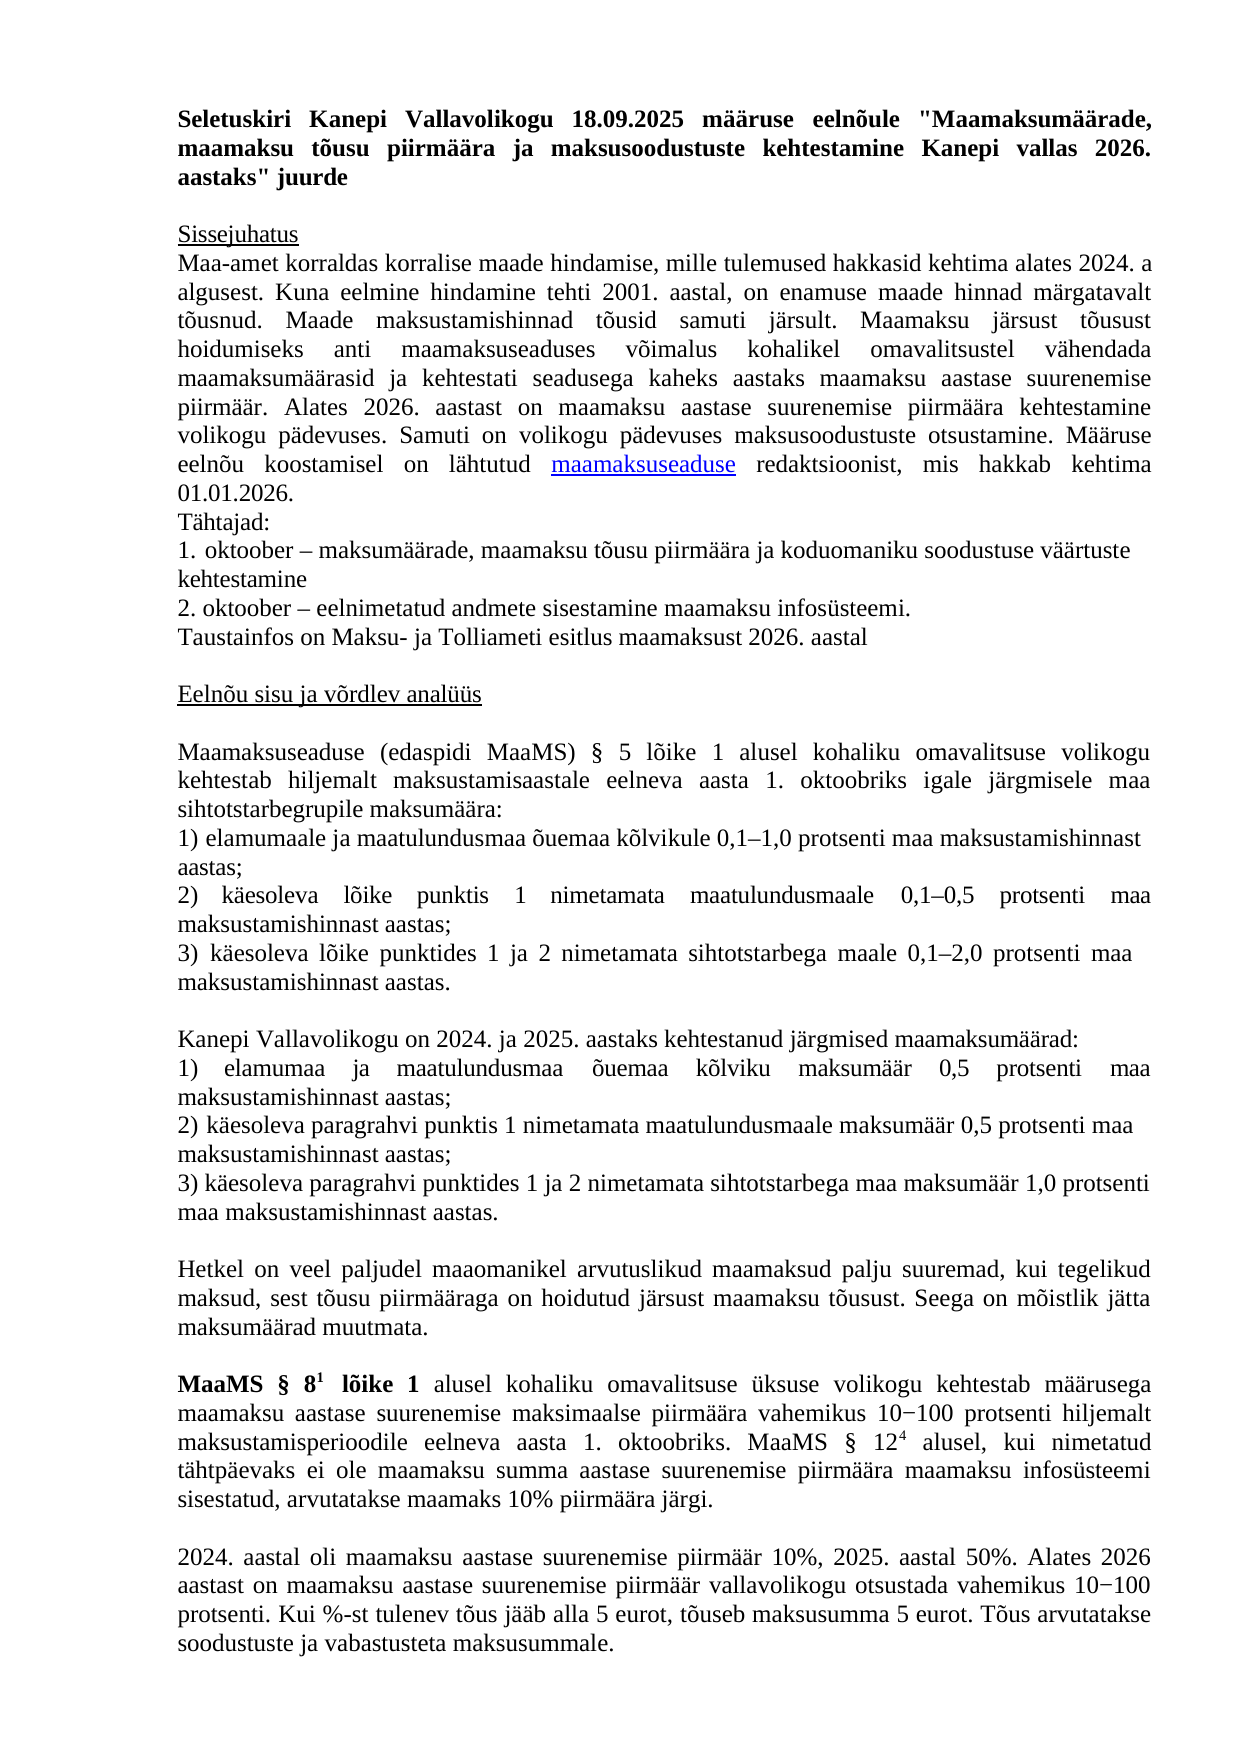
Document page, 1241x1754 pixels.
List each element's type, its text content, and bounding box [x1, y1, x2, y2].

subtitle Seletuskiri Kanepi Vallavolikogu 18.09.2025 määruse eelnõule "Maamaksumäärade, maamaksu tõusu piirmäära ja maksusoodustuste kehtestamine Kanepi vallas 2026. aastaks" juurde [177, 104, 1152, 191]
text Maa-amet korraldas korralise maade hindamise, mille tulemused hakkasid kehtima alates 2024. a algusest. Kuna eelmine hindamine tehti 2001. aastal, on enamuse maade hinnad märgatavalt tõusnud. Maade maksustamishinnad tõusid samuti järsult. Maamaksu järsust tõusust hoidumiseks anti maamaksuseaduses võimalus kohalikel omavalitsustel vähendada maamaksumäärasid ja kehtestati seadusega kaheks aastaks maamaksu aastase suurenemise piirmäär. Alates 2026. aastast on maamaksu aastase suurenemise piirmäära kehtestamine volikogu pädevuses. Samuti on volikogu pädevuses maksusoodustuste otsustamine. Määruse eelnõu koostamisel on lähtutud maamaksuseaduse redaktsioonist, mis hakkab kehtima 01.01.2026. [177, 248, 1152, 507]
list käesoleva lõike punktides 1 ja 2 nimetamata sihtotstarbega maale 0,1–2,0 protsenti maa maksustamishinnast aastas. [177, 938, 1152, 995]
list elamumaa ja maatulundusmaa õuemaa kõlviku maksumäär 0,5 protsenti maa maksustamishinnast aastas; [177, 1053, 1152, 1110]
text MaaMS § 81 lõike 1 alusel kohaliku omavalitsuse üksuse volikogu kehtestab määrusega maamaksu aastase suurenemise maksimaalse piirmäära vahemikus 10−100 protsenti hiljemalt maksustamisperioodile eelneva aasta 1. oktoobriks. MaaMS § 124 alusel, kui nimetatud tähtpäevaks ei ole maamaksu summa aastase suurenemise piirmäära maamaksu infosüsteemi sisestatud, arvutatakse maamaks 10% piirmäära järgi. [177, 1369, 1152, 1513]
text Tähtajad: [177, 507, 1166, 535]
list käesoleva lõike punktis 1 nimetamata maatulundusmaale 0,1–0,5 protsenti maa maksustamishinnast aastas; [177, 880, 1152, 938]
list oktoober – eelnimetatud andmete sisestamine maamaksu infosüsteemi. Taustainfos on Maksu- ja Tolliameti esitlus maamaksust 2026. aastal [177, 593, 911, 650]
list elamumaale ja maatulundusmaa õuemaa kõlvikule 0,1–1,0 protsenti maa maksustamishinnast aastas; [177, 823, 1152, 880]
text Eelnõu sisu ja võrdlev analüüs [177, 679, 1166, 708]
text Sissejuhatus [177, 219, 1166, 248]
text 2024. aastal oli maamaksu aastase suurenemise piirmäär 10%, 2025. aastal 50%. Alates 2026 aastast on maamaksu aastase suurenemise piirmäär vallavolikogu otsustada vahemikus 10−100 protsenti. Kui %-st tulenev tõus jääb alla 5 eurot, tõuseb maksusumma 5 eurot. Tõus arvutatakse soodustuste ja vabastusteta maksusummale. [177, 1542, 1152, 1657]
text Kanepi Vallavolikogu on 2024. ja 2025. aastaks kehtestanud järgmised maamaksumäärad: [177, 1024, 1166, 1053]
list käesoleva paragrahvi punktides 1 ja 2 nimetamata sihtotstarbega maa maksumäär 1,0 protsenti maa maksustamishinnast aastas. [177, 1168, 1150, 1225]
list käesoleva paragrahvi punktis 1 nimetamata maatulundusmaale maksumäär 0,5 protsenti maa maksustamishinnast aastas; [177, 1110, 1152, 1168]
list oktoober – maksumäärade, maamaksu tõusu piirmäära ja koduomaniku soodustuse väärtuste kehtestamine [177, 535, 1152, 593]
text Maamaksuseaduse (edaspidi MaaMS) § 5 lõike 1 alusel kohaliku omavalitsuse volikogu kehtestab hiljemalt maksustamisaastale eelneva aasta 1. oktoobriks igale järgmisele maa sihtotstarbegrupile maksumäära: [177, 737, 1151, 823]
text Hetkel on veel paljudel maaomanikel arvutuslikud maamaksud palju suuremad, kui tegelikud maksud, sest tõusu piirmääraga on hoidutud järsust maamaksu tõusust. Seega on mõistlik jätta maksumäärad muutmata. [177, 1254, 1152, 1341]
